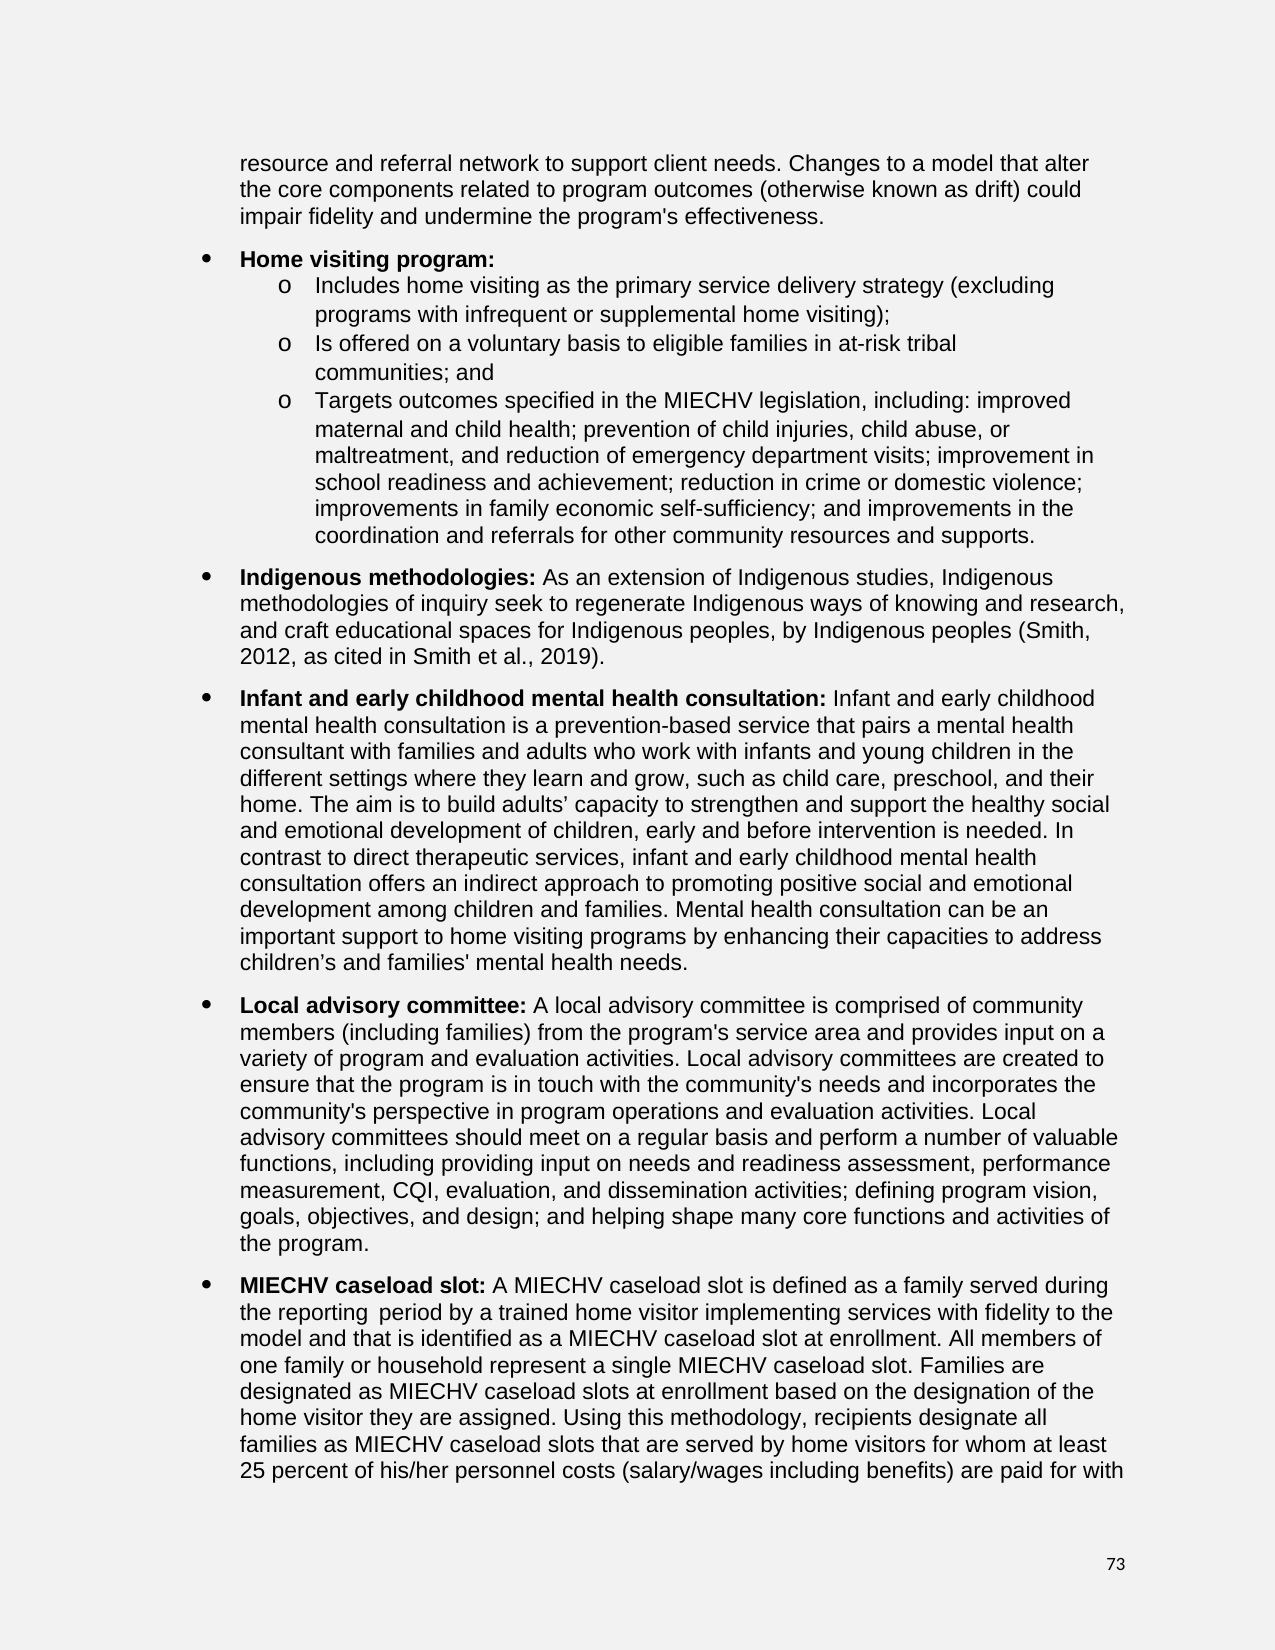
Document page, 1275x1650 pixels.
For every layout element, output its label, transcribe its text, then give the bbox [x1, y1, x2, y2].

list Infant and early childhood mental health consultation: Infant and early childhood mental health consultation is a prevention-based service that pairs a mental health consultant with families and adults who work with infants and young children in the different settings where they learn and grow, such as child care, preschool, and their home. The aim is to build adults’ capacity to strengthen and support the healthy social and emotional development of children, early and before intervention is needed. In contrast to direct therapeutic services, infant and early childhood mental health consultation offers an indirect approach to promoting positive social and emotional development among children and families. Mental health consultation can be an important support to home visiting programs by enhancing their capacities to address children’s and families' mental health needs. [202, 685, 1125, 975]
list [202, 150, 1125, 229]
list Targets outcomes specified in the MIECHV legislation, including: improved maternal and child health; prevention of child injuries, child abuse, or maltreatment, and reduction of emergency department visits; improvement in school readiness and achievement; reduction in crime or domestic violence; improvements in family economic self-sufficiency; and improvements in the coordination and referrals for other community resources and supports. [277, 387, 1109, 548]
list Is offered on a voluntary basis to eligible families in at-risk tribal communities; and [277, 330, 1012, 385]
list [202, 1272, 1125, 1483]
list Includes home visiting as the primary service delivery strategy (excluding programs with infrequent or supplemental home visiting); [277, 272, 1101, 328]
list Local advisory committee: A local advisory committee is comprised of community members (including families) from the program's service area and provides input on a variety of program and evaluation activities. Local advisory committees are created to ensure that the program is in touch with the community's needs and incorporates the community's perspective in program operations and evaluation activities. Local advisory committees should meet on a regular basis and perform a number of valuable functions, including providing input on needs and readiness assessment, performance measurement, CQI, evaluation, and dissemination activities; defining program vision, goals, objectives, and design; and helping shape many core functions and activities of the program. [202, 992, 1125, 1256]
list Indigenous methodologies: As an extension of Indigenous studies, Indigenous methodologies of inquiry seek to regenerate Indigenous ways of knowing and research, and craft educational spaces for Indigenous peoples, by Indigenous peoples (Smith, 2012, as cited in Smith et al., 2019). [202, 563, 1125, 669]
list Home visiting program: [202, 246, 1125, 272]
